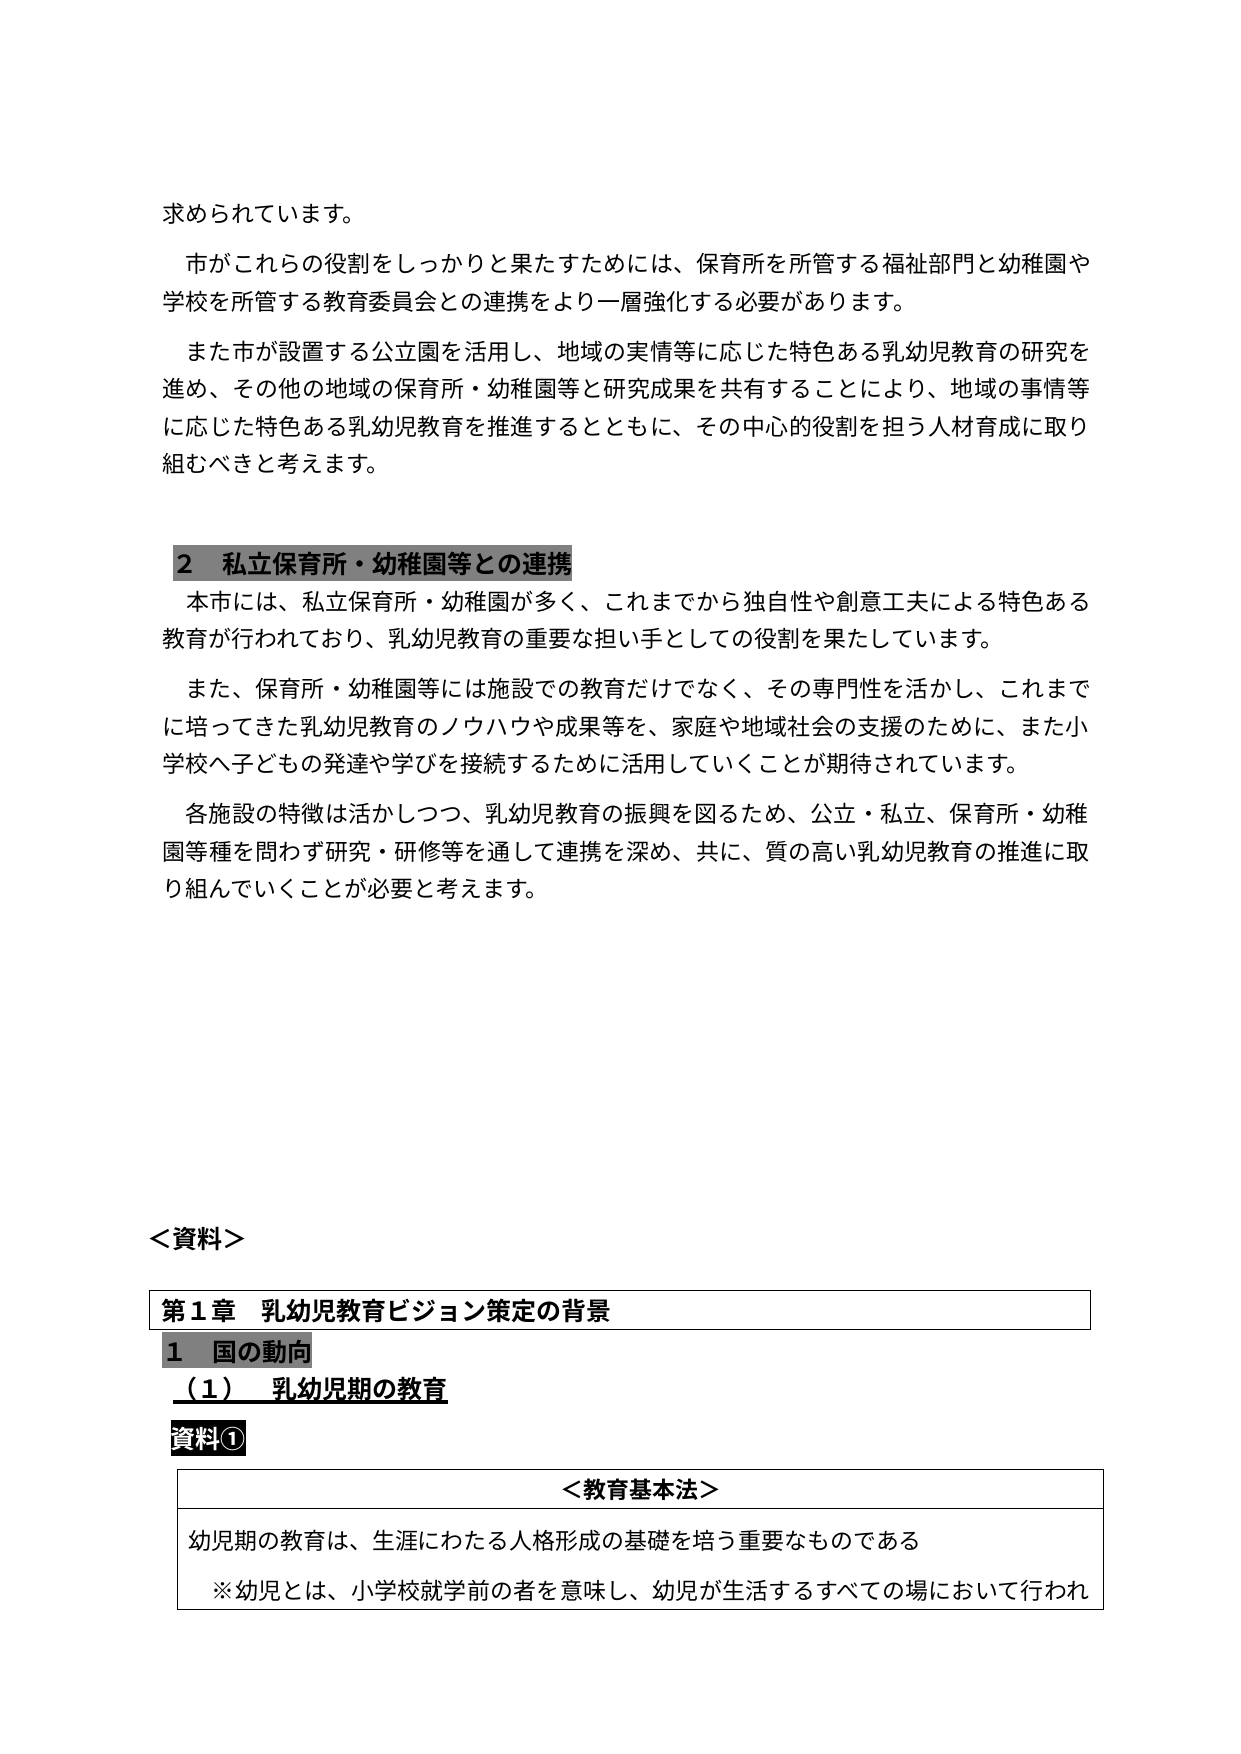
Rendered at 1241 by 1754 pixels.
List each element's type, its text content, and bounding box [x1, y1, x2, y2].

text ＜資料＞ [148, 1219, 1092, 1256]
table_header ＜教育基本法＞ [178, 1470, 1103, 1507]
text １ 国の動向 [148, 1331, 1092, 1369]
text 各施設の特徴は活かしつつ、乳幼児教育の振興を図るため、公立・私立、保育所・幼稚園等種を問わず研究・研修等を通して連携を深め、共に、質の高い乳幼児教育の推進に取り組んでいくことが必要と考えます。 [162, 794, 1092, 906]
text （１） 乳幼児期の教育 [148, 1369, 1092, 1406]
text また、保育所・幼稚園等には施設での教育だけでなく、その専門性を活かし、これまでに培ってきた乳幼児教育のノウハウや成果等を、家庭や地域社会の支援のために、また小学校へ子どもの発達や学びを接続するために活用していくことが期待されています。 [162, 669, 1092, 781]
text また市が設置する公立園を活用し、地域の実情等に応じた特色ある乳幼児教育の研究を進め、その他の地域の保育所・幼稚園等と研究成果を共有することにより、地域の事情等に応じた特色ある乳幼児教育を推進するとともに、その中心的役割を担う人材育成に取り組むべきと考えます。 [162, 331, 1092, 481]
text 資料① [148, 1419, 1092, 1456]
text 本市には、私立保育所・幼稚園が多く、これまでから独自性や創意工夫による特色ある教育が行われており、乳幼児教育の重要な担い手としての役割を果たしています。 [162, 581, 1092, 656]
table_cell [178, 1509, 1103, 1608]
text ２ 私立保育所・幼稚園等との連携 [148, 544, 1092, 581]
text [162, 194, 1092, 231]
text 市がこれらの役割をしっかりと果たすためには、保育所を所管する福祉部門と幼稚園や学校を所管する教育委員会との連携をより一層強化する必要があります。 [162, 244, 1092, 319]
